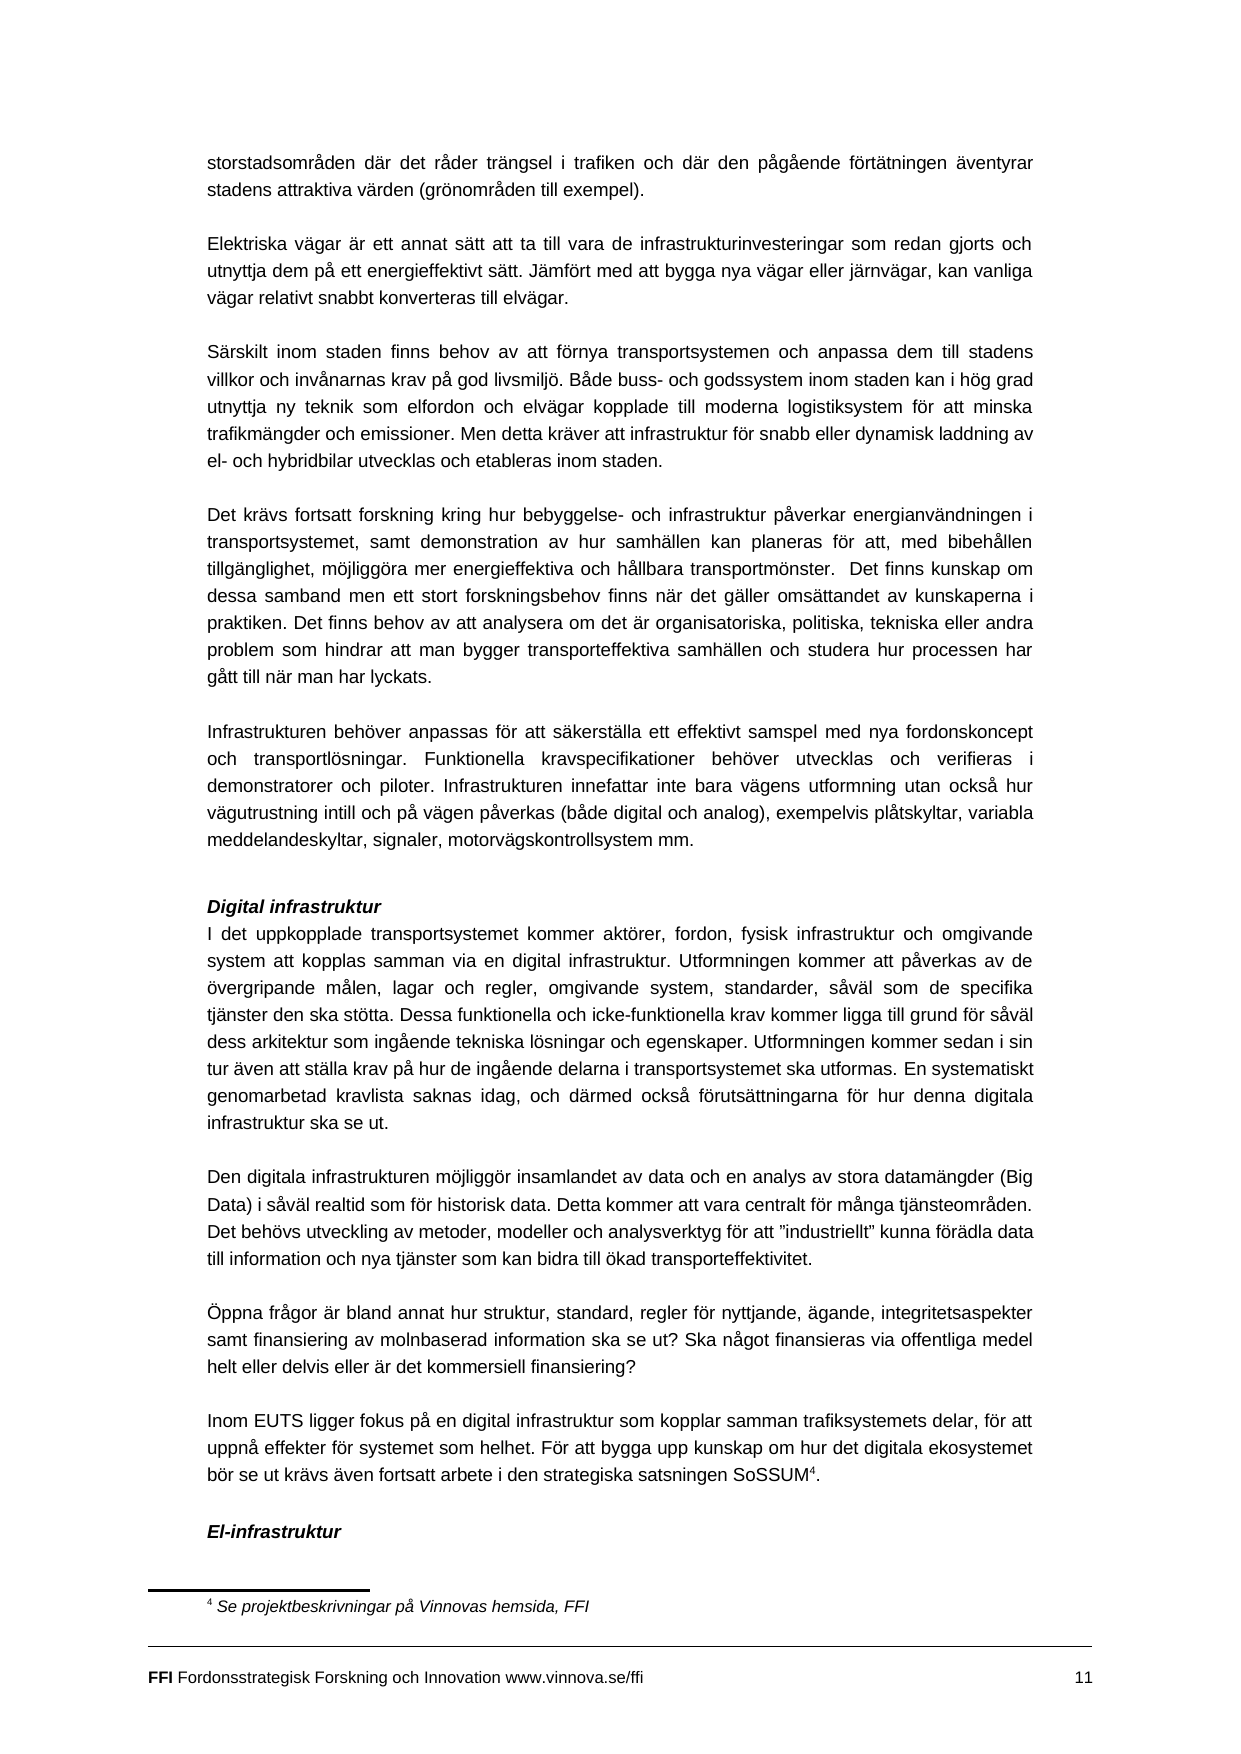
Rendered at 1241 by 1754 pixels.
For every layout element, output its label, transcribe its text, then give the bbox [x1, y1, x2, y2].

text Det krävs fortsatt forskning kring hur bebyggelse- och infrastruktur påverkar energianvändningen i transportsystemet, samt demonstration av hur samhällen kan planeras för att, med bibehållen tillgänglighet, möjliggöra mer energieffektiva och hållbara transportmönster. Det finns kunskap om dessa samband men ett stort forskningsbehov finns när det gäller omsättandet av kunskaperna i praktiken. Det finns behov av att analysera om det är organisatoriska, politiska, tekniska eller andra problem som hindrar att man bygger transporteffektiva samhällen och studera hur processen har gått till när man har lyckats. [207, 500, 1034, 689]
text Elektriska vägar är ett annat sätt att ta till vara de infrastrukturinvesteringar som redan gjorts och utnyttja dem på ett energieffektivt sätt. Jämfört med att bygga nya vägar eller järnvägar, kan vanliga vägar relativt snabbt konverteras till elvägar. [207, 229, 1034, 310]
text Inom EUTS ligger fokus på en digital infrastruktur som kopplar samman trafiksystemets delar, för att uppnå effekter för systemet som helhet. För att bygga upp kunskap om hur det digitala ekosystemet bör se ut krävs även fortsatt arbete i den strategiska satsningen SoSSUM. [207, 1406, 1034, 1487]
subtitle Digital infrastruktur [207, 891, 1034, 918]
text El-infrastruktur [207, 1516, 1034, 1543]
text Öppna frågor är bland annat hur struktur, standard, regler för nyttjande, ägande, integritetsaspekter samt finansiering av molnbaserad information ska se ut? Ska något finansieras via offentliga medel helt eller delvis eller är det kommersiell finansiering? [207, 1298, 1034, 1379]
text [207, 148, 1034, 202]
text Infrastrukturen behöver anpassas för att säkerställa ett effektivt samspel med nya fordonskoncept och transportlösningar. Funktionella kravspecifikationer behöver utvecklas och verifieras i demonstratorer och piloter. Infrastrukturen innefattar inte bara vägens utformning utan också hur vägutrustning intill och på vägen påverkas (både digital och analog), exempelvis plåtskyltar, variabla meddelandeskyltar, signaler, motorvägskontrollsystem mm. [207, 716, 1034, 852]
text Den digitala infrastrukturen möjliggör insamlandet av data och en analys av stora datamängder (Big Data) i såväl realtid som för historisk data. Detta kommer att vara centralt för många tjänsteområden. Det behövs utveckling av metoder, modeller och analysverktyg för att ”industriellt” kunna förädla data till information och nya tjänster som kan bidra till ökad transporteffektivitet. [207, 1162, 1034, 1271]
text Särskilt inom staden finns behov av att förnya transportsystemen och anpassa dem till stadens villkor och invånarnas krav på god livsmiljö. Både buss- och godssystem inom staden kan i hög grad utnyttja ny teknik som elfordon och elvägar kopplade till moderna logistiksystem för att minska trafikmängder och emissioner. Men detta kräver att infrastruktur för snabb eller dynamisk laddning av el- och hybridbilar utvecklas och etableras inom staden. [207, 337, 1034, 473]
text I det uppkopplade transportsystemet kommer aktörer, fordon, fysisk infrastruktur och omgivande system att kopplas samman via en digital infrastruktur. Utformningen kommer att påverkas av de övergripande målen, lagar och regler, omgivande system, standarder, såväl som de specifika tjänster den ska stötta. Dessa funktionella och icke-funktionella krav kommer ligga till grund för såväl dess arkitektur som ingående tekniska lösningar och egenskaper. Utformningen kommer sedan i sin tur även att ställa krav på hur de ingående delarna i transportsystemet ska utformas. En systematiskt genomarbetad kravlista saknas idag, och därmed också förutsättningarna för hur denna digitala infrastruktur ska se ut. [207, 918, 1034, 1135]
